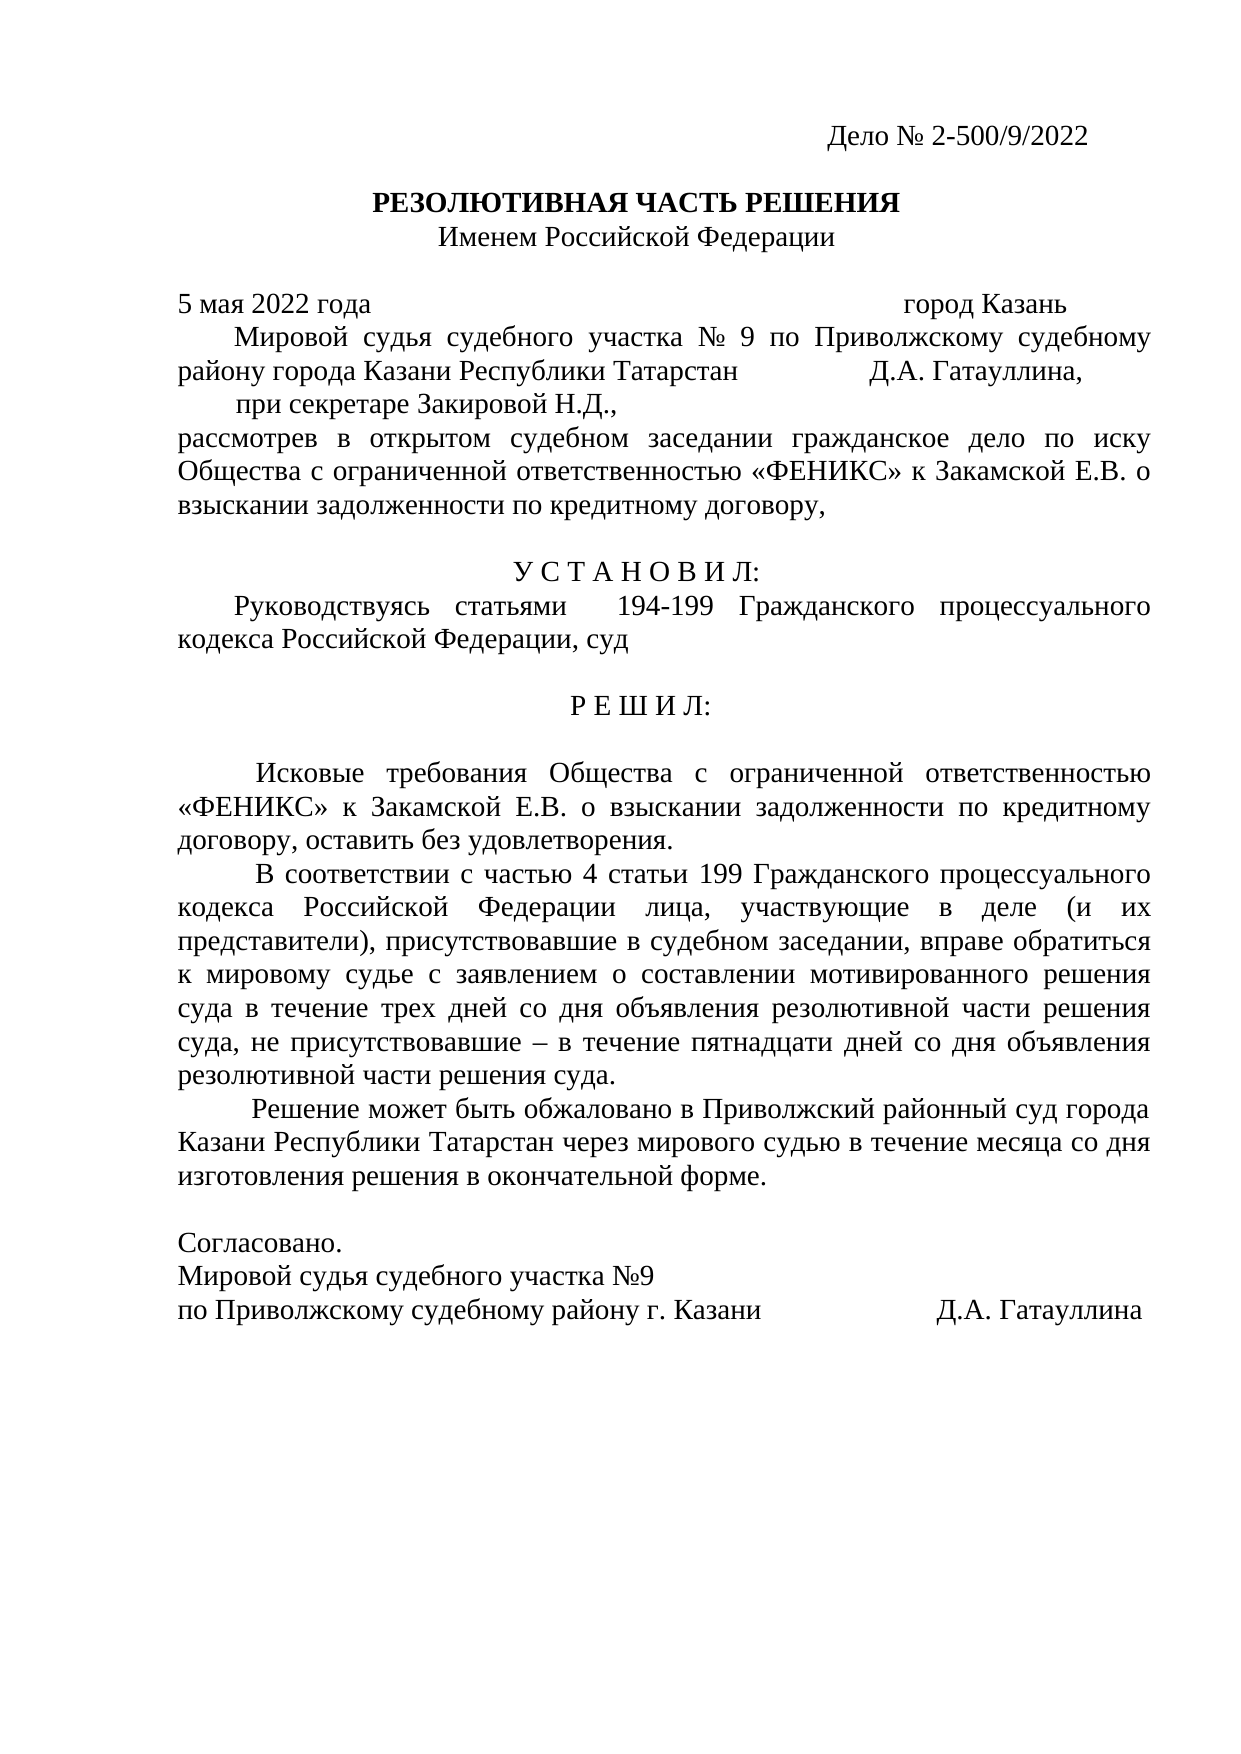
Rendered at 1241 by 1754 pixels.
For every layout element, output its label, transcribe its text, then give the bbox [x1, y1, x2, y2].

text Дело № 2-500/9/2022 [251, 118, 1152, 152]
text Решение может быть обжаловано в Приволжский районный суд города Казани Республики Татарстан через мирового судью в течение месяца со дня изготовления решения в окончательной форме. [177, 1091, 1152, 1191]
text Р Е Ш И Л: [121, 688, 1160, 722]
text по Приволжскому судебному району г. Казани Д.А. Гатауллина [177, 1292, 1152, 1326]
text Именем Российской Федерации [121, 219, 1152, 252]
text Согласовано. [177, 1225, 1152, 1258]
text при секретаре Закировой Н.Д., [177, 386, 1152, 420]
text У С Т А Н О В И Л: [121, 554, 1152, 588]
text 5 мая 2022 года город Казань [177, 286, 1152, 319]
text Руководствуясь статьями 194-199 Гражданского процессуального кодекса Российской Федерации, суд [177, 588, 1152, 655]
text Мировой судья судебного участка №9 [177, 1258, 1152, 1292]
text РЕЗОЛЮТИВНАЯ ЧАСТЬ РЕШЕНИЯ [121, 185, 1152, 219]
text Мировой судья судебного участка № 9 по Приволжскому судебному району города Казани Республики Татарстан Д.А. Гатауллина, [177, 319, 1152, 386]
text рассмотрев в открытом судебном заседании гражданское дело по иску Общества с ограниченной ответственностью «ФЕНИКС» к Закамской Е.В. о взыскании задолженности по кредитному договору, [177, 420, 1152, 521]
text Исковые требования Общества с ограниченной ответственностью «ФЕНИКС» к Закамской Е.В. о взыскании задолженности по кредитному договору, оставить без удовлетворения. [177, 755, 1152, 856]
text В соответствии с частью 4 статьи 199 Гражданского процессуального кодекса Российской Федерации лица, участвующие в деле (и их представители), присутствовавшие в судебном заседании, вправе обратиться к мировому судье с заявлением о составлении мотивированного решения суда в течение трех дней со дня объявления резолютивной части решения суда, не присутствовавшие – в течение пятнадцати дней со дня объявления резолютивной части решения суда. [177, 856, 1152, 1091]
